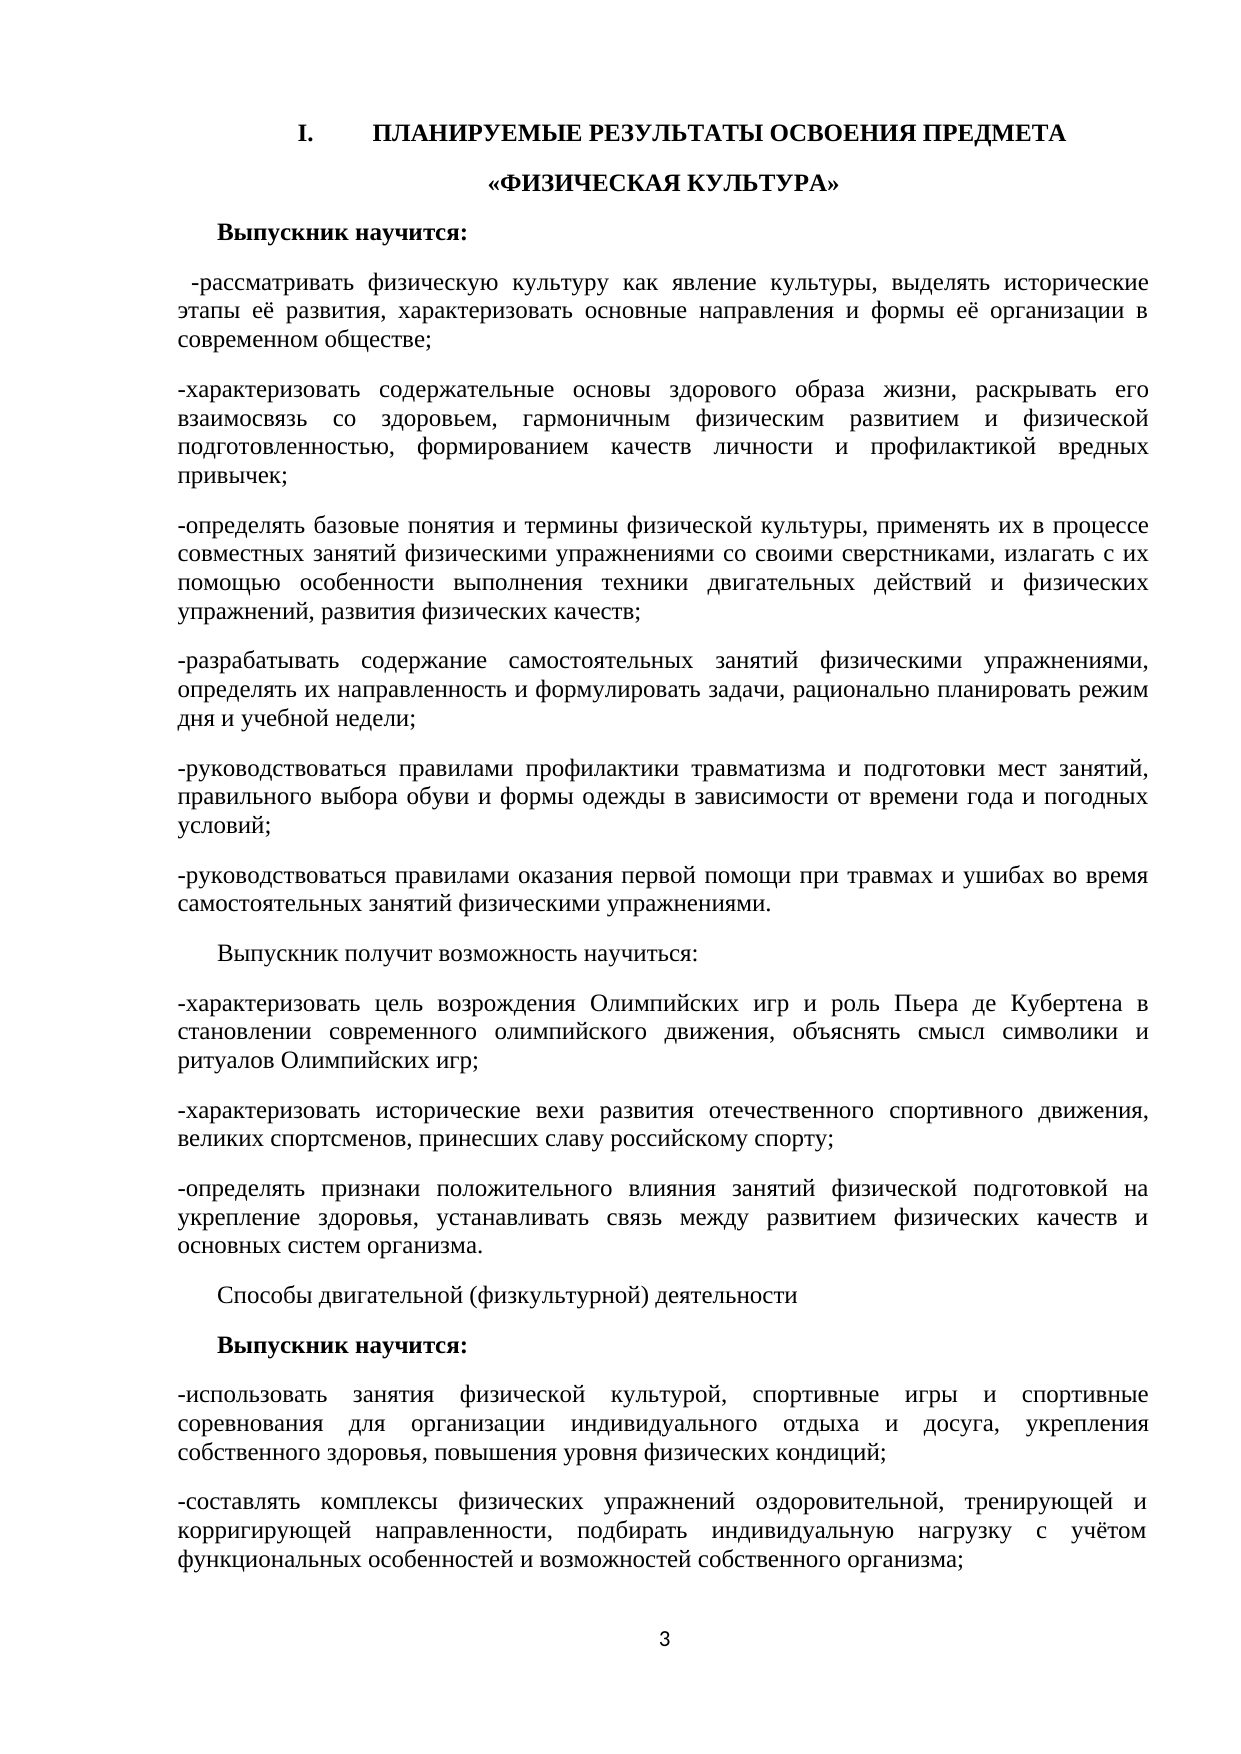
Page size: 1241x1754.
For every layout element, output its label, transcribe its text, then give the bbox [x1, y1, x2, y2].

text -использовать занятия физической культурой, спортивные игры и спортивные соревнования для организации индивидуального отдыха и досуга, укрепления собственного здоровья, повышения уровня физических кондиций; [177, 1379, 1149, 1466]
text -определять базовые понятия и термины физической культуры, применять их в процессе совместных занятий физическими упражнениями со своими сверстниками, излагать с их помощью особенности выполнения техники двигательных действий и физических упражнений, развития физических качеств; [177, 510, 1149, 625]
text «ФИЗИЧЕСКАЯ КУЛЬТУРА» [177, 168, 1149, 196]
text -составлять комплексы физических упражнений оздоровительной, тренирующей и корригирующей направленности, подбирать индивидуальную нагрузку с учётом функциональных особенностей и возможностей собственного организма; [177, 1486, 1147, 1573]
text Способы двигательной (физкультурной) деятельности [179, 1280, 1152, 1309]
text -рассматривать физическую культуру как явление культуры, выделять исторические этапы её развития, характеризовать основные направления и формы её организации в современном обществе; [177, 267, 1149, 353]
text -руководствоваться правилами оказания первой помощи при травмах и ушибах во время самостоятельных занятий физическими упражнениями. [177, 860, 1149, 917]
text -характеризовать цель возрождения Олимпийских игр и роль Пьера де Кубертена в становлении современного олимпийского движения, объяснять смысл символики и ритуалов Олимпийских игр; [177, 988, 1149, 1074]
list ПЛАНИРУЕМЫЕ РЕЗУЛЬТАТЫ ОСВОЕНИЯ ПРЕДМЕТА [215, 118, 1149, 147]
text -определять признаки положительного влияния занятий физической подготовкой на укрепление здоровья, устанавливать связь между развитием физических качеств и основных систем организма. [177, 1173, 1149, 1259]
text -руководствоваться правилами профилактики травматизма и подготовки мест занятий, правильного выбора обуви и формы одежды в зависимости от времени года и погодных условий; [177, 753, 1149, 839]
text Выпускник получит возможность научиться: [179, 938, 1152, 967]
text -разрабатывать содержание самостоятельных занятий физическими упражнениями, определять их направленность и формулировать задачи, рационально планировать режим дня и учебной недели; [177, 646, 1149, 732]
text Выпускник научится: [179, 217, 1152, 246]
text -характеризовать исторические вехи развития отечественного спортивного движения, великих спортсменов, принесших славу российскому спорту; [177, 1095, 1149, 1152]
text -характеризовать содержательные основы здорового образа жизни, раскрывать его взаимосвязь со здоровьем, гармоничным физическим развитием и физической подготовленностью, формированием качеств личности и профилактикой вредных привычек; [177, 374, 1149, 489]
text Выпускник научится: [179, 1330, 1152, 1358]
